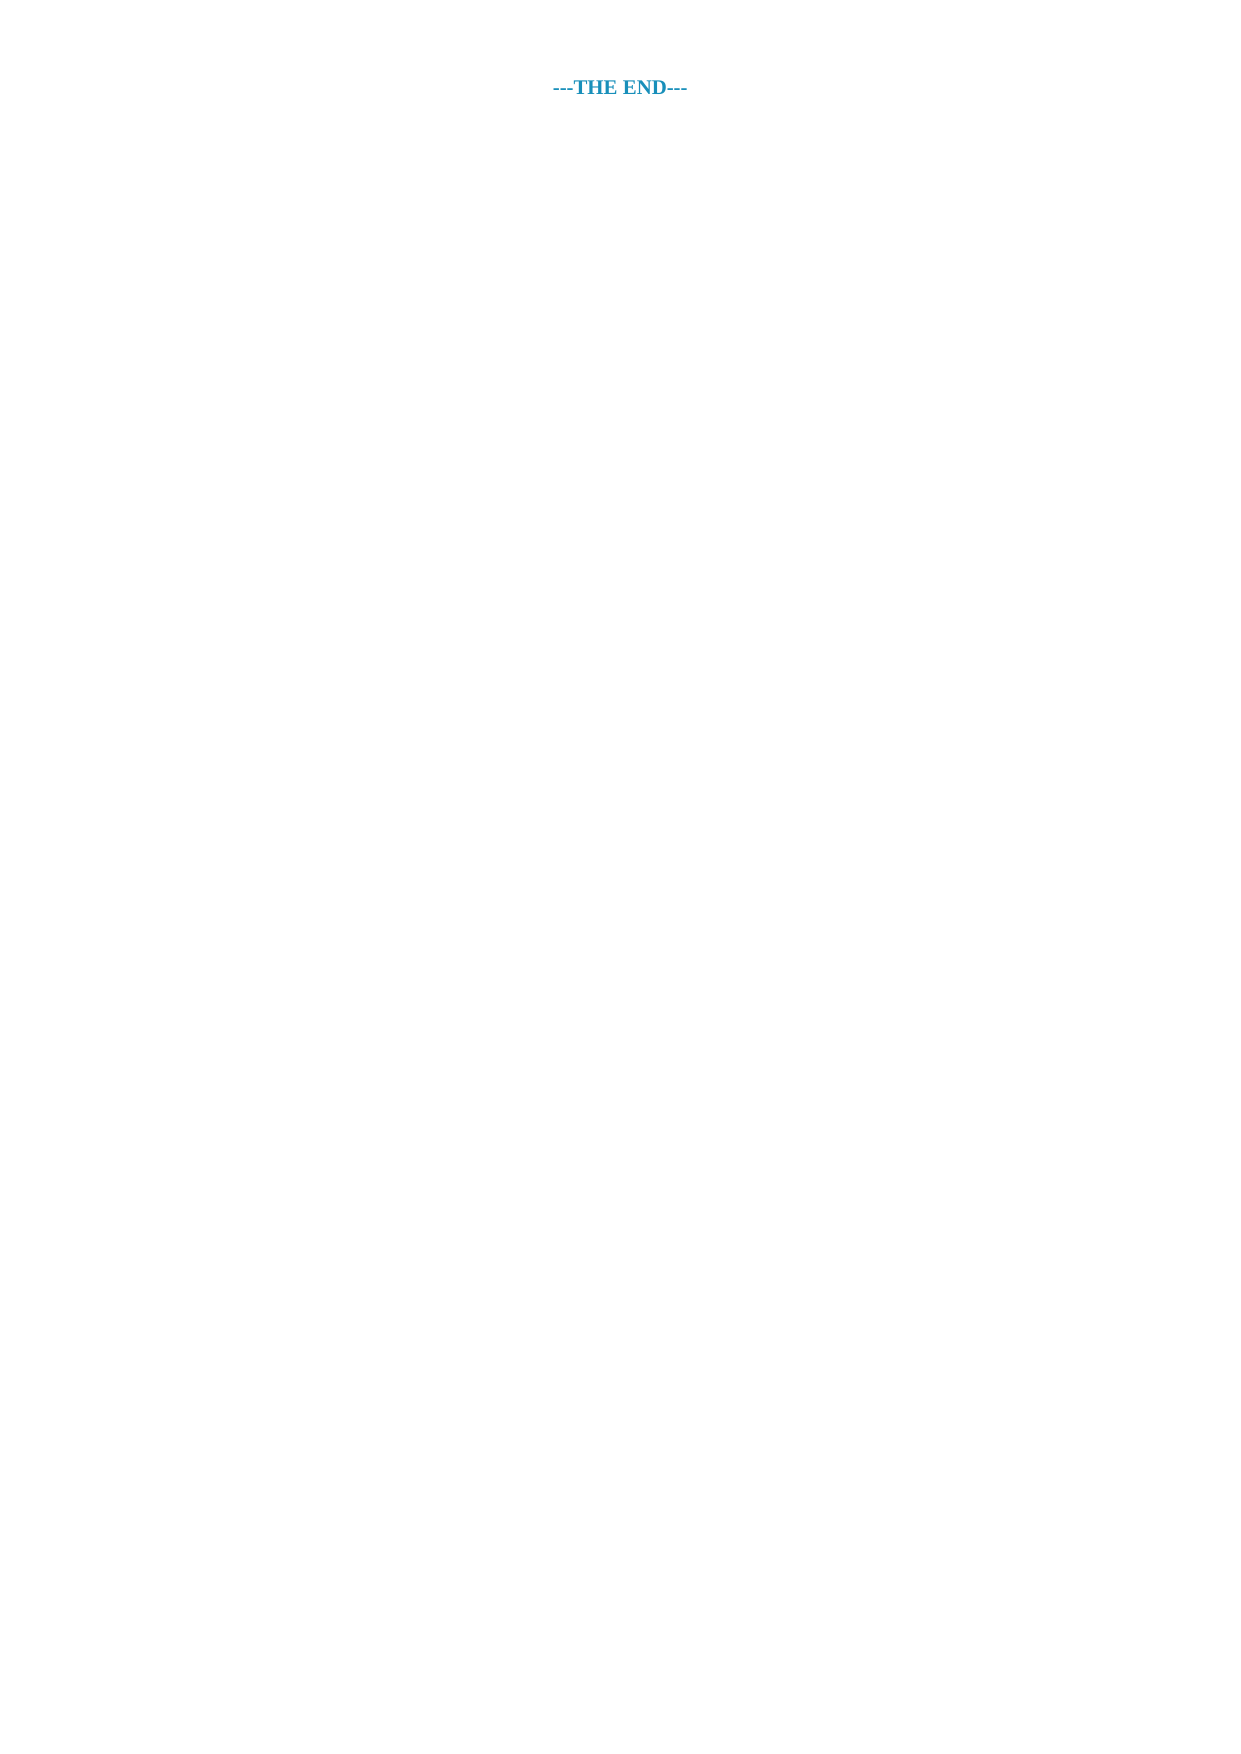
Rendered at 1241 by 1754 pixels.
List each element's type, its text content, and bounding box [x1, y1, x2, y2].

text ---THE END--- [75, 75, 1165, 99]
